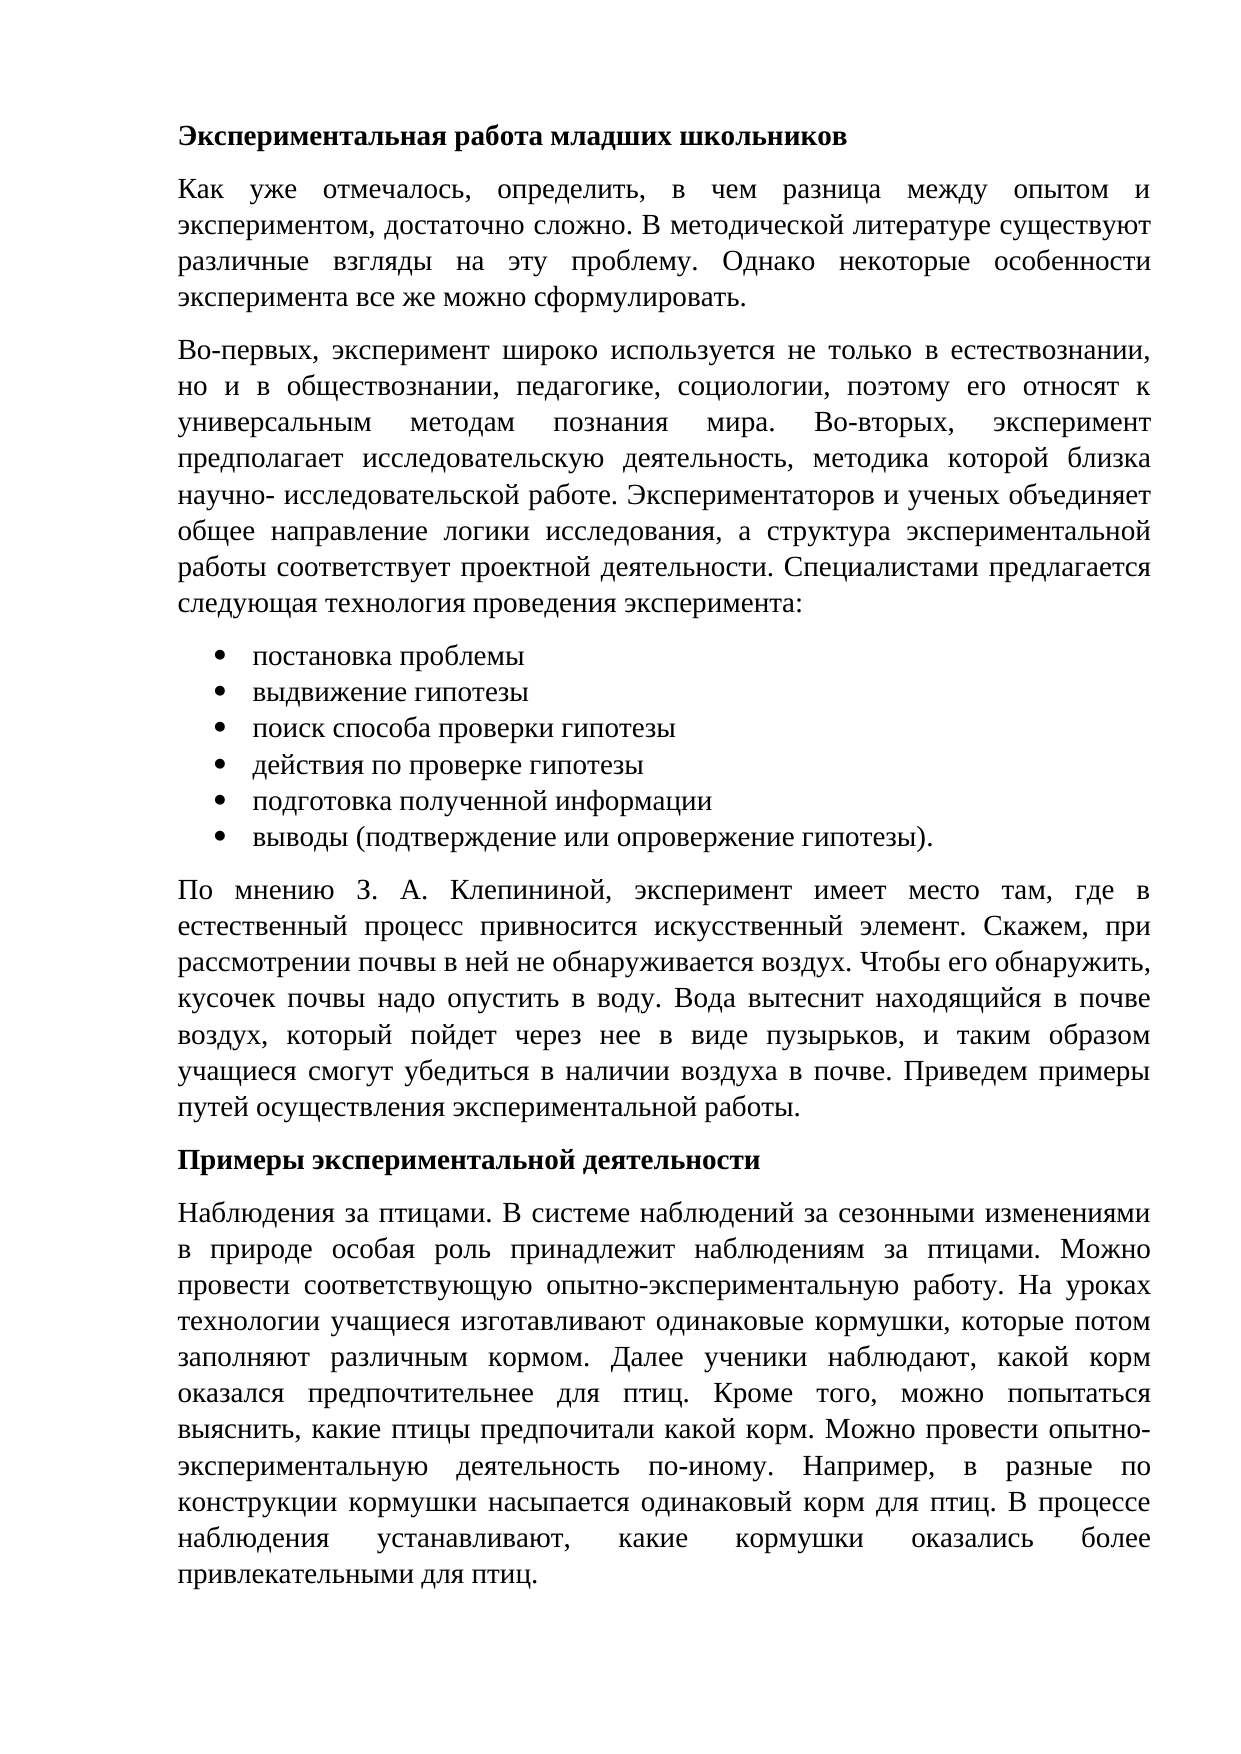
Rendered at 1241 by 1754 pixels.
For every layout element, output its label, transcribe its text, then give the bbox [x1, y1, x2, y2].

list подготовка полученной информации [215, 783, 1152, 817]
text Наблюдения за птицами. В системе наблюдений за сезонными изменениями в природе особая роль принадлежит наблюдениям за птицами. Можно провести соответствующую опытно-экспериментальную работу. На уроках технологии учащиеся изготавливают одинаковые кормушки, которые потом заполняют различным кормом. Далее ученики наблюдают, какой корм оказался предпочтительнее для птиц. Кроме того, можно попытаться выяснить, какие птицы предпочитали какой корм. Можно провести опытно-экспериментальную деятельность по-иному. Например, в разные по конструкции кормушки насыпается одинаковый корм для птиц. В процессе наблюдения устанавливают, какие кормушки оказались более привлекательными для птиц. [177, 1195, 1152, 1590]
list выдвижение гипотезы [215, 674, 1152, 708]
text Примеры экспериментальной деятельности [177, 1142, 1152, 1175]
list действия по проверке гипотезы [215, 747, 1152, 780]
list поиск способа проверки гипотезы [215, 711, 1152, 744]
list постановка проблемы [215, 638, 1152, 672]
text Экспериментальная работа младших школьников [177, 118, 1152, 152]
text По мнению З. А. Клепининой, эксперимент имеет место там, где в естественный процесс привносится искусственный элемент. Скажем, при рассмотрении почвы в ней не обнаруживается воздух. Чтобы его обнаружить, кусочек почвы надо опустить в воду. Вода вытеснит находящийся в почве воздух, который пойдет через нее в виде пузырьков, и таким образом учащиеся смогут убедиться в наличии воздуха в почве. Приведем примеры путей осуществления экспериментальной работы. [177, 872, 1152, 1123]
text Как уже отмечалось, определить, в чем разница между опытом и экспериментом, достаточно сложно. В методической литературе существуют различные взгляды на эту проблему. Однако некоторые особенности эксперимента все же можно сформулировать. [177, 171, 1152, 313]
list выводы (подтверждение или опровержение гипотезы). [215, 819, 1152, 853]
text Во-первых, эксперимент широко используется не только в естествознании, но и в обществознании, педагогике, социологии, поэтому его относят к универсальным методам познания мира. Во-вторых, эксперимент предполагает исследовательскую деятельность, методика которой близка научно- исследовательской работе. Экспериментаторов и ученых объединяет общее направление логики исследования, а структура экспериментальной работы соответствует проектной деятельности. Специалистами предлагается следующая технология проведения эксперимента: [177, 332, 1152, 619]
